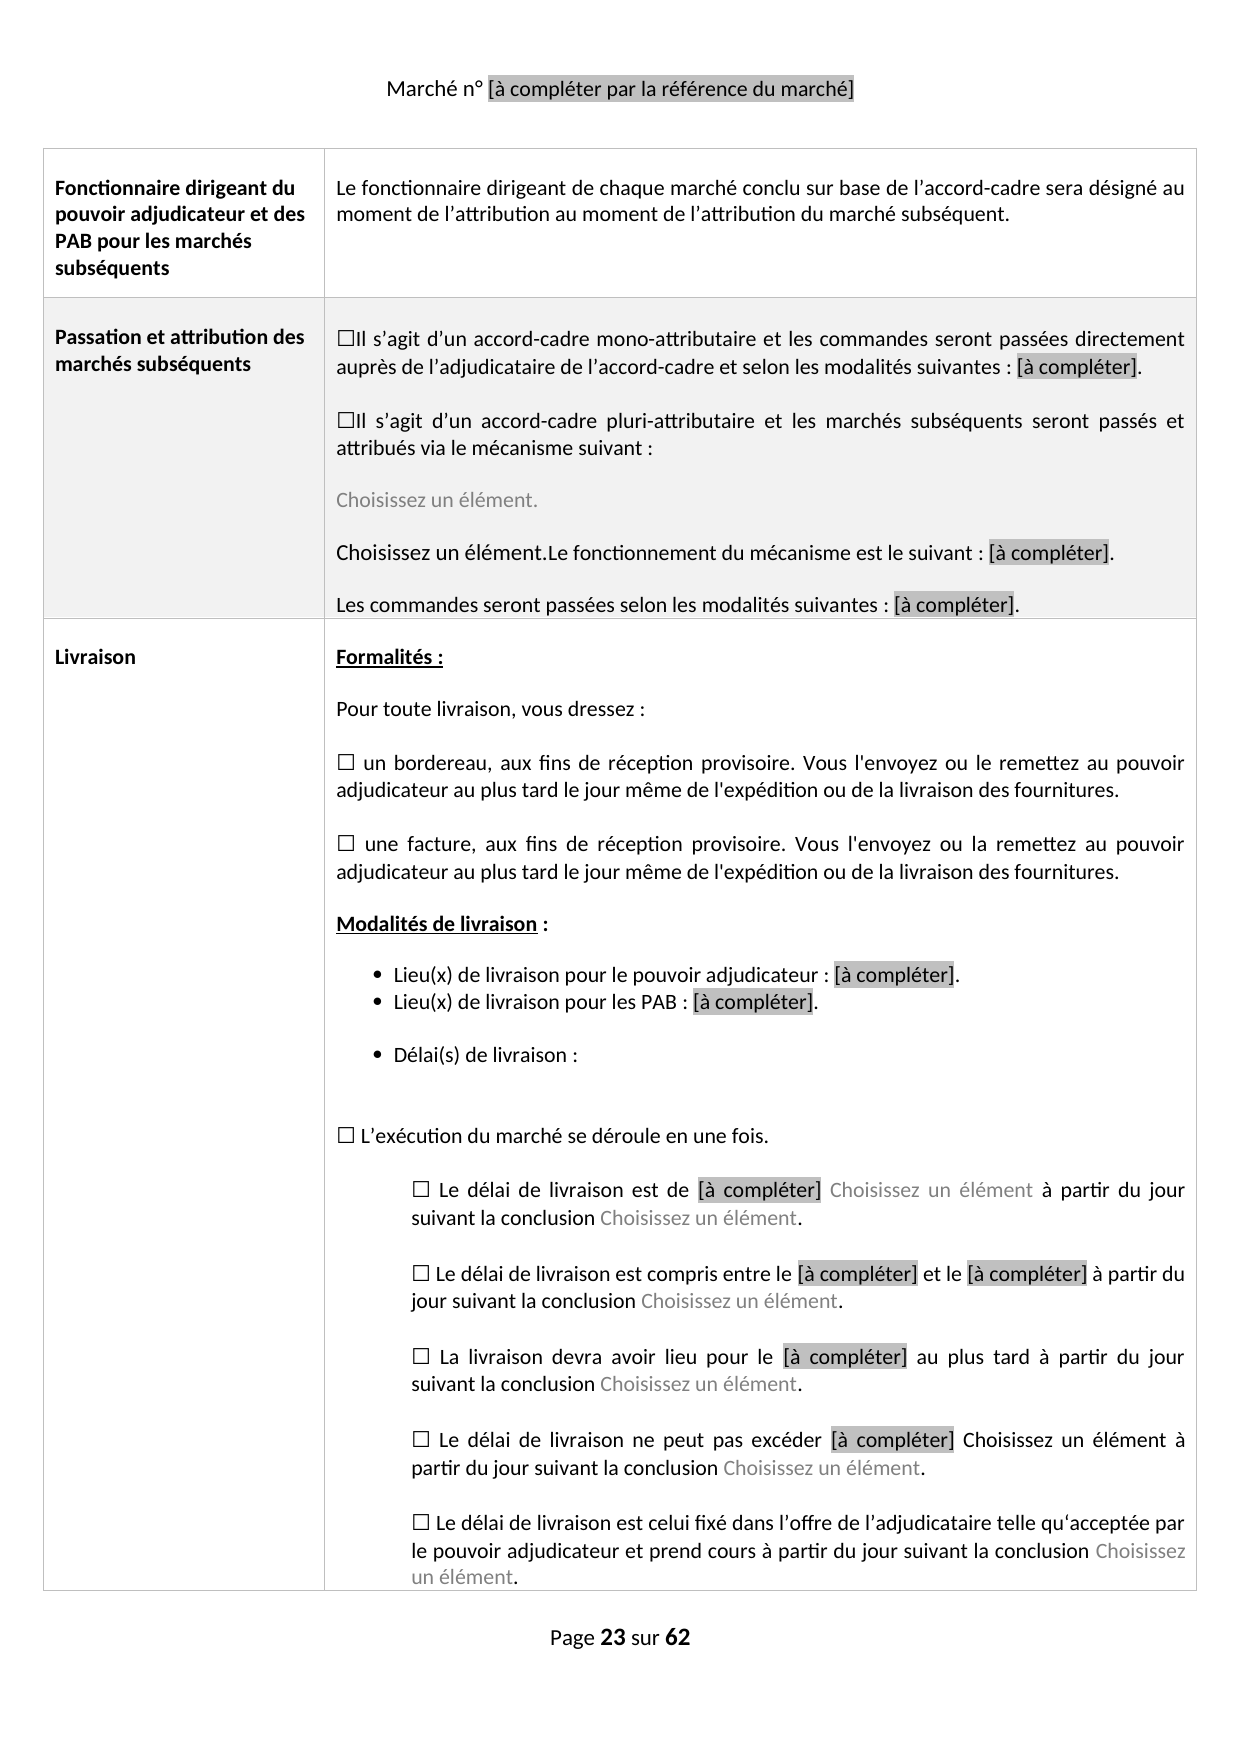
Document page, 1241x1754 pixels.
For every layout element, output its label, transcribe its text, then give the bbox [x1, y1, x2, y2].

table_cell Livraison [44, 619, 324, 1590]
table_cell Passation et attribution des marchés subséquents [44, 298, 324, 617]
table_cell Le fonctionnaire dirigeant de chaque marché conclu sur base de l’accord-cadre sera désigné au moment de l’attribution au moment de l’attribution du marché subséquent. [325, 149, 1196, 297]
table_cell Il s’agit d’un accord-cadre mono-attributaire et les commandes seront passées directement auprès de l’adjudicataire de l’accord-cadre et selon les modalités suivantes : . Il s’agit d’un accord-cadre pluri-attributaire et les marchés subséquents seront passés et attribués via le mécanisme suivant : Le fonctionnement du mécanisme est le suivant : . Les commandes seront passées selon les modalités suivantes : . [325, 298, 1196, 617]
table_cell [325, 619, 1196, 1590]
table_cell Fonctionnaire dirigeant du pouvoir adjudicateur et des PAB pour les marchés subséquents [44, 149, 324, 297]
